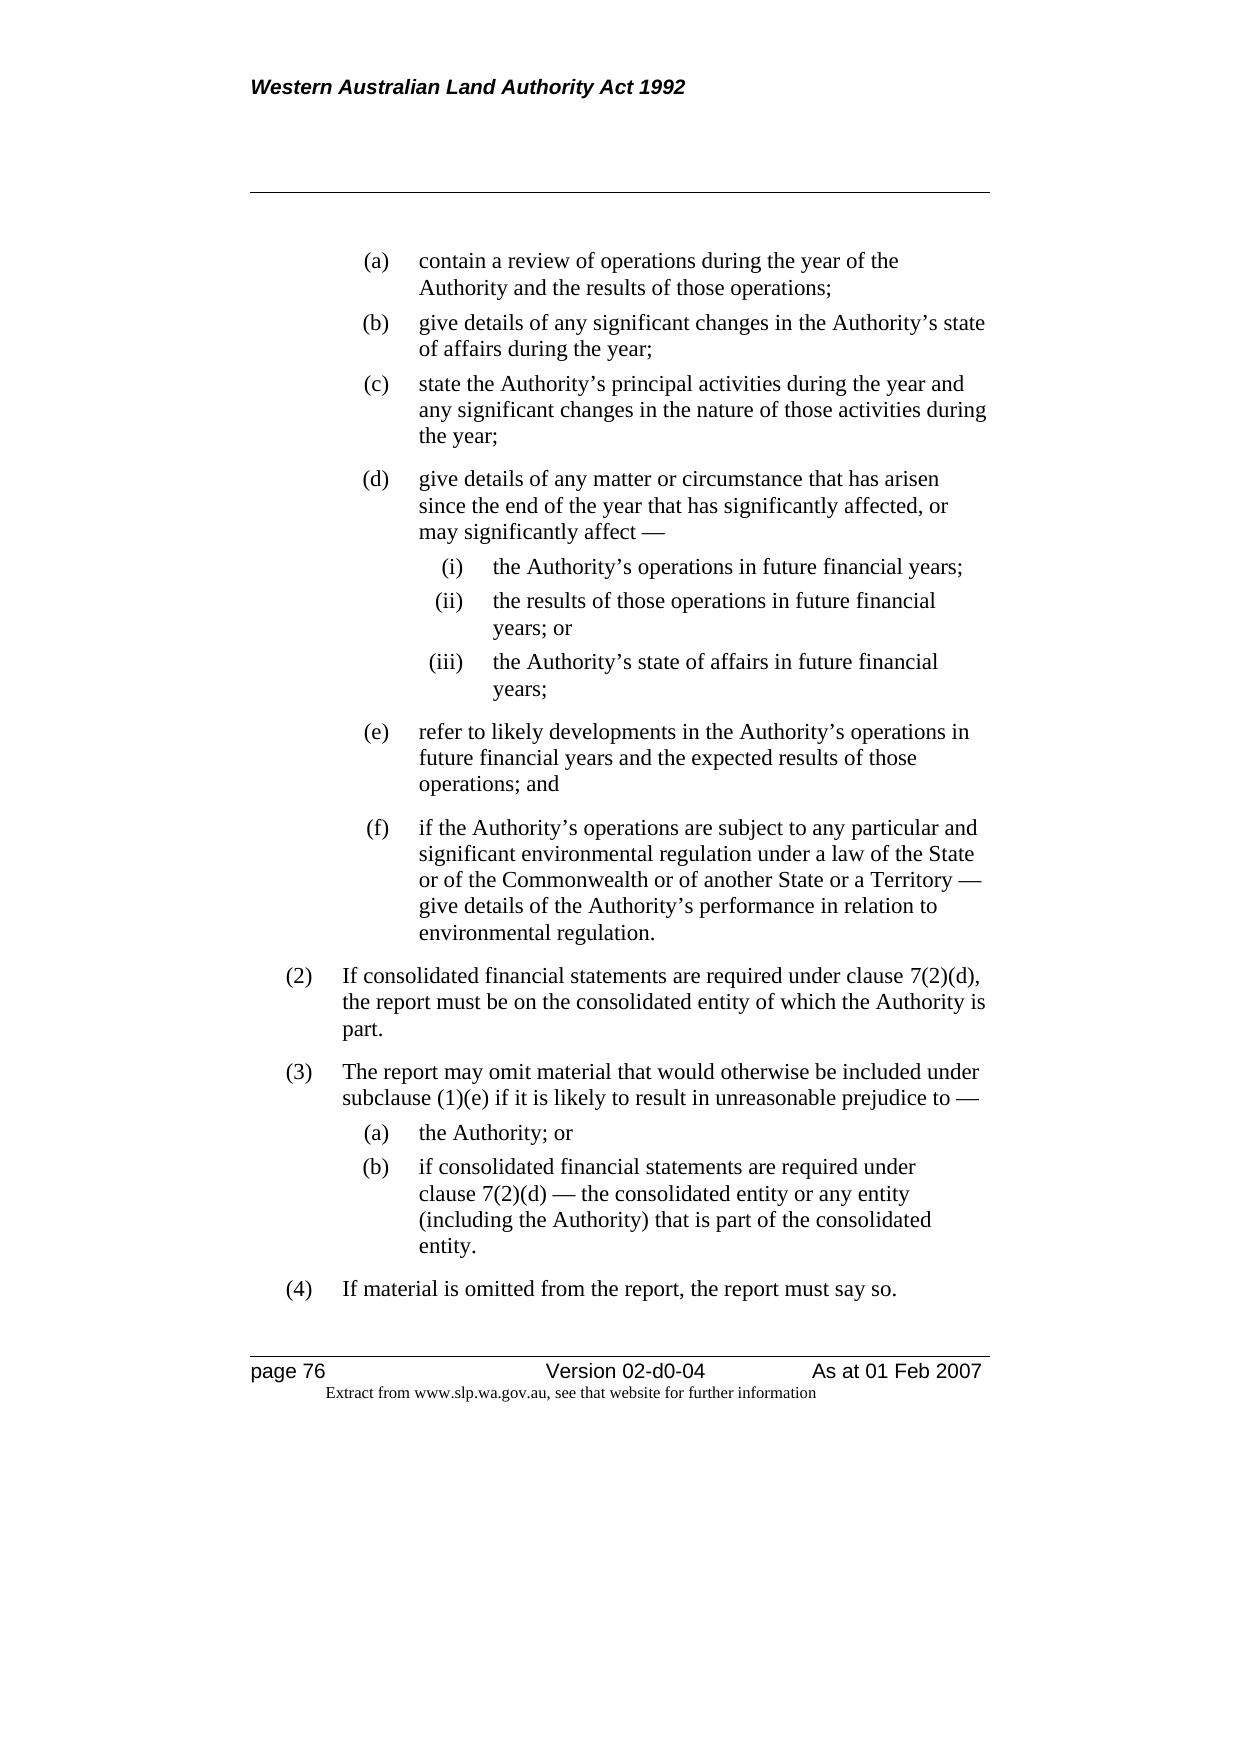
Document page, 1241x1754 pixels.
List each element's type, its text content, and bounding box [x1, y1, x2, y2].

text (b) give details of any significant changes in the Authority’s state of affairs during the year; [250, 308, 990, 361]
text (d) give details of any matter or circumstance that has arisen since the end of the year that has significantly affected, or may significantly affect — [250, 465, 990, 544]
text (i) the Authority’s operations in future financial years; [250, 553, 990, 579]
text (2) If consolidated financial statements are required under clause 7(2)(d), the report must be on the consolidated entity of which the Authority is part. [250, 962, 990, 1041]
text (4) If material is omitted from the report, the report must say so. [250, 1276, 990, 1302]
text (c) state the Authority’s principal activities during the year and any significant changes in the nature of those activities during the year; [250, 369, 990, 449]
text (a) the Authority; or [250, 1119, 990, 1145]
text (3) The report may omit material that would otherwise be included under subclause (1)(e) if it is likely to result in unreasonable prejudice to — [250, 1058, 990, 1110]
text (f) if the Authority’s operations are subject to any particular and significant environmental regulation under a law of the State or of the Commonwealth or of another State or a Territory — give details of the Authority’s performance in relation to environmental regulation. [250, 813, 990, 945]
text (e) refer to likely developments in the Authority’s operations in future financial years and the expected results of those operations; and [250, 718, 990, 797]
text (b) if consolidated financial statements are required under clause 7(2)(d) — the consolidated entity or any entity (including the Authority) that is part of the consolidated entity. [250, 1153, 990, 1259]
text (iii) the Authority’s state of affairs in future financial years; [250, 648, 990, 701]
text (ii) the results of those operations in future financial years; or [250, 587, 990, 640]
text (a) contain a review of operations during the year of the Authority and the results of those operations; [250, 247, 990, 300]
